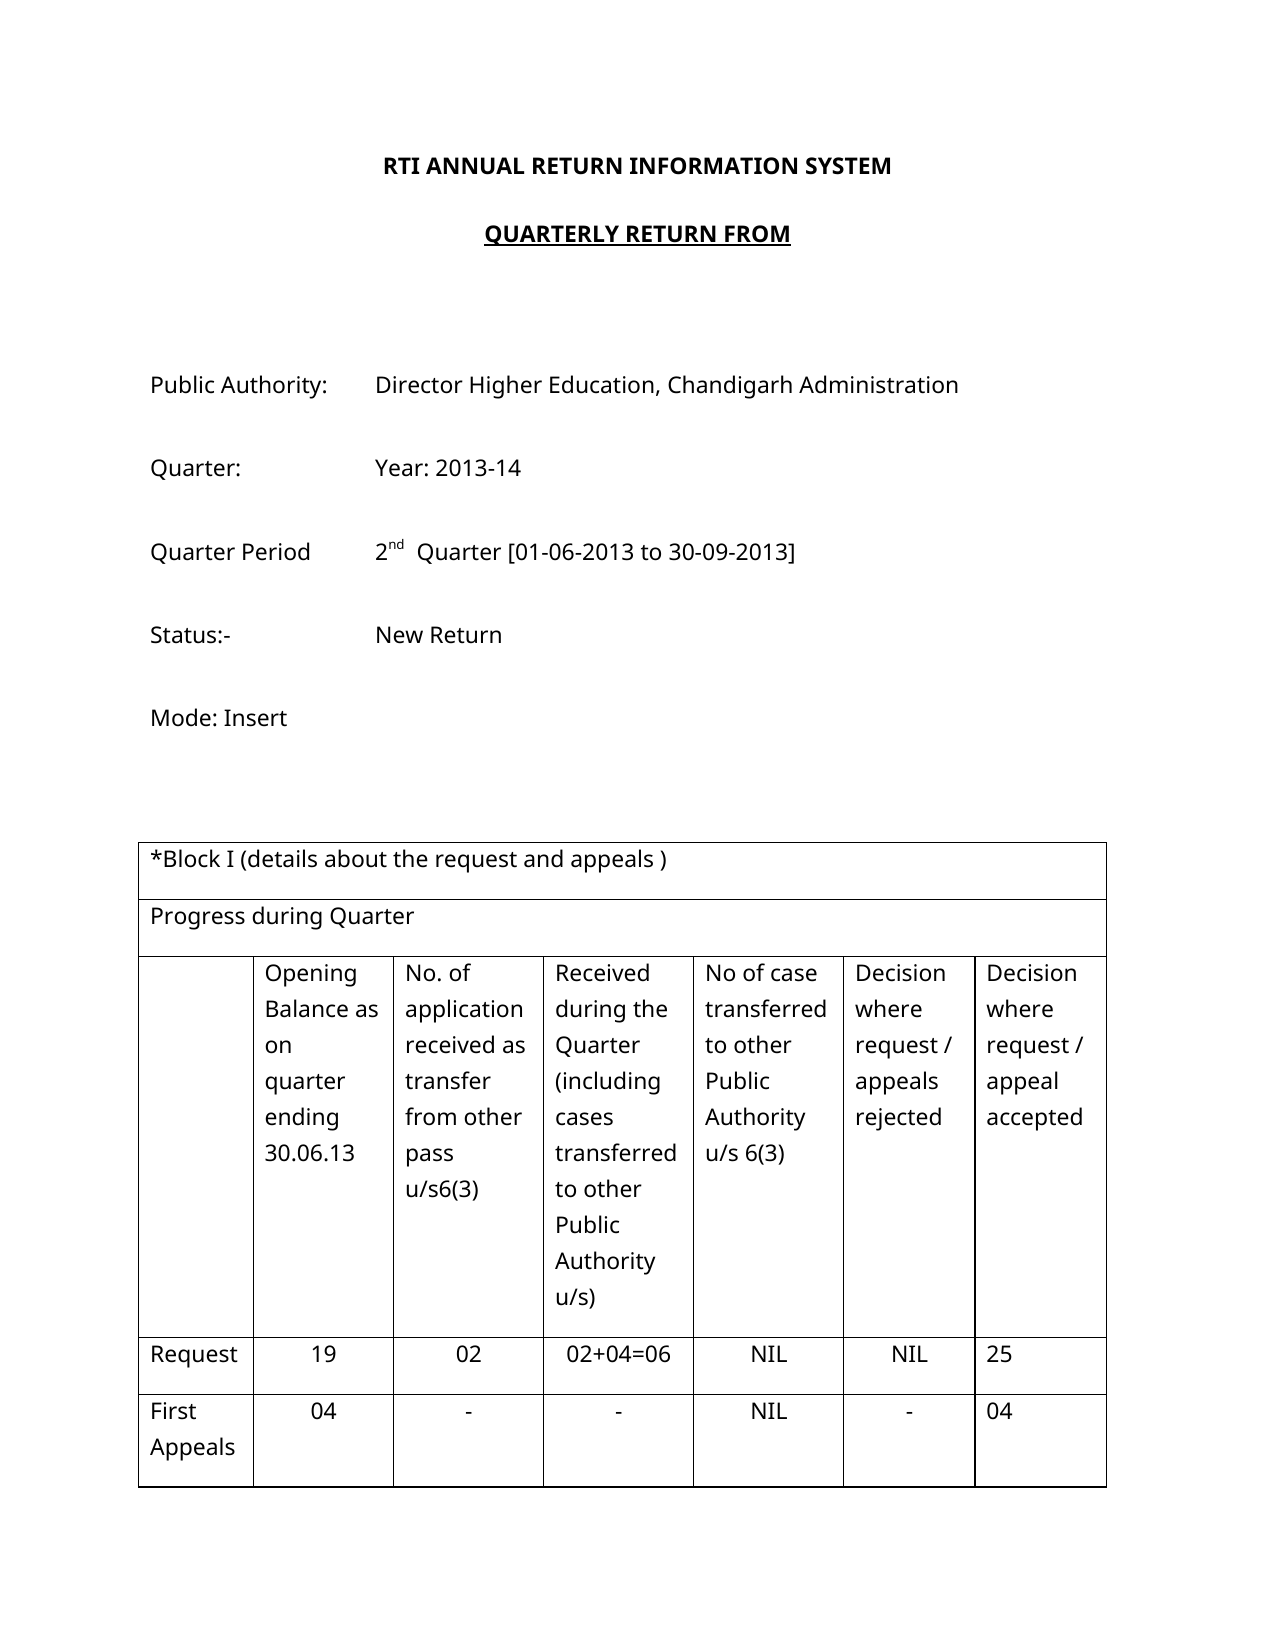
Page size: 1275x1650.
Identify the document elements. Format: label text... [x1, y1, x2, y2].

table_cell NIL [694, 1338, 843, 1393]
table_cell Received during the Quarter (including cases transferred to other Public Authority u/s) [544, 957, 693, 1337]
text Quarter: Year: 2013-14 [75, 452, 1125, 483]
table_cell Request [139, 1338, 253, 1393]
table_cell Progress during Quarter [139, 900, 1106, 956]
table_cell - [844, 1395, 974, 1486]
table_cell 25 [976, 1338, 1106, 1393]
text Status:- New Return [150, 619, 1125, 650]
table_cell No. of application received as transfer from other pass u/s6(3) [394, 957, 543, 1337]
text QUARTERLY RETURN FROM [150, 218, 1125, 249]
table_cell No of case transferred to other Public Authority u/s 6(3) [694, 957, 843, 1337]
table_cell - [394, 1395, 543, 1486]
table_cell [139, 957, 253, 1337]
table_cell Opening Balance as on quarter ending 30.06.13 [254, 957, 393, 1337]
table_cell 02+04=06 [544, 1338, 693, 1393]
table_cell - [544, 1395, 693, 1486]
table_cell 02 [394, 1338, 543, 1393]
table_cell 04 [976, 1395, 1106, 1486]
text RTI ANNUAL RETURN INFORMATION SYSTEM [150, 150, 1125, 181]
table_cell NIL [694, 1395, 843, 1486]
table_cell Decision where request / appeal accepted [976, 957, 1106, 1337]
table_cell 04 [254, 1395, 393, 1486]
table_cell First Appeals [139, 1395, 253, 1486]
text Public Authority: Director Higher Education, Chandigarh Administration [150, 369, 1125, 400]
table_cell NIL [844, 1338, 974, 1393]
table_cell Decision where request / appeals rejected [844, 957, 974, 1337]
text Quarter Period 2nd Quarter [01-06-2013 to 30-09-2013] [150, 535, 1125, 567]
table_cell 19 [254, 1338, 393, 1393]
table_header *Block I (details about the request and appeals ) [139, 843, 1106, 899]
text Mode: Insert [150, 702, 1125, 733]
